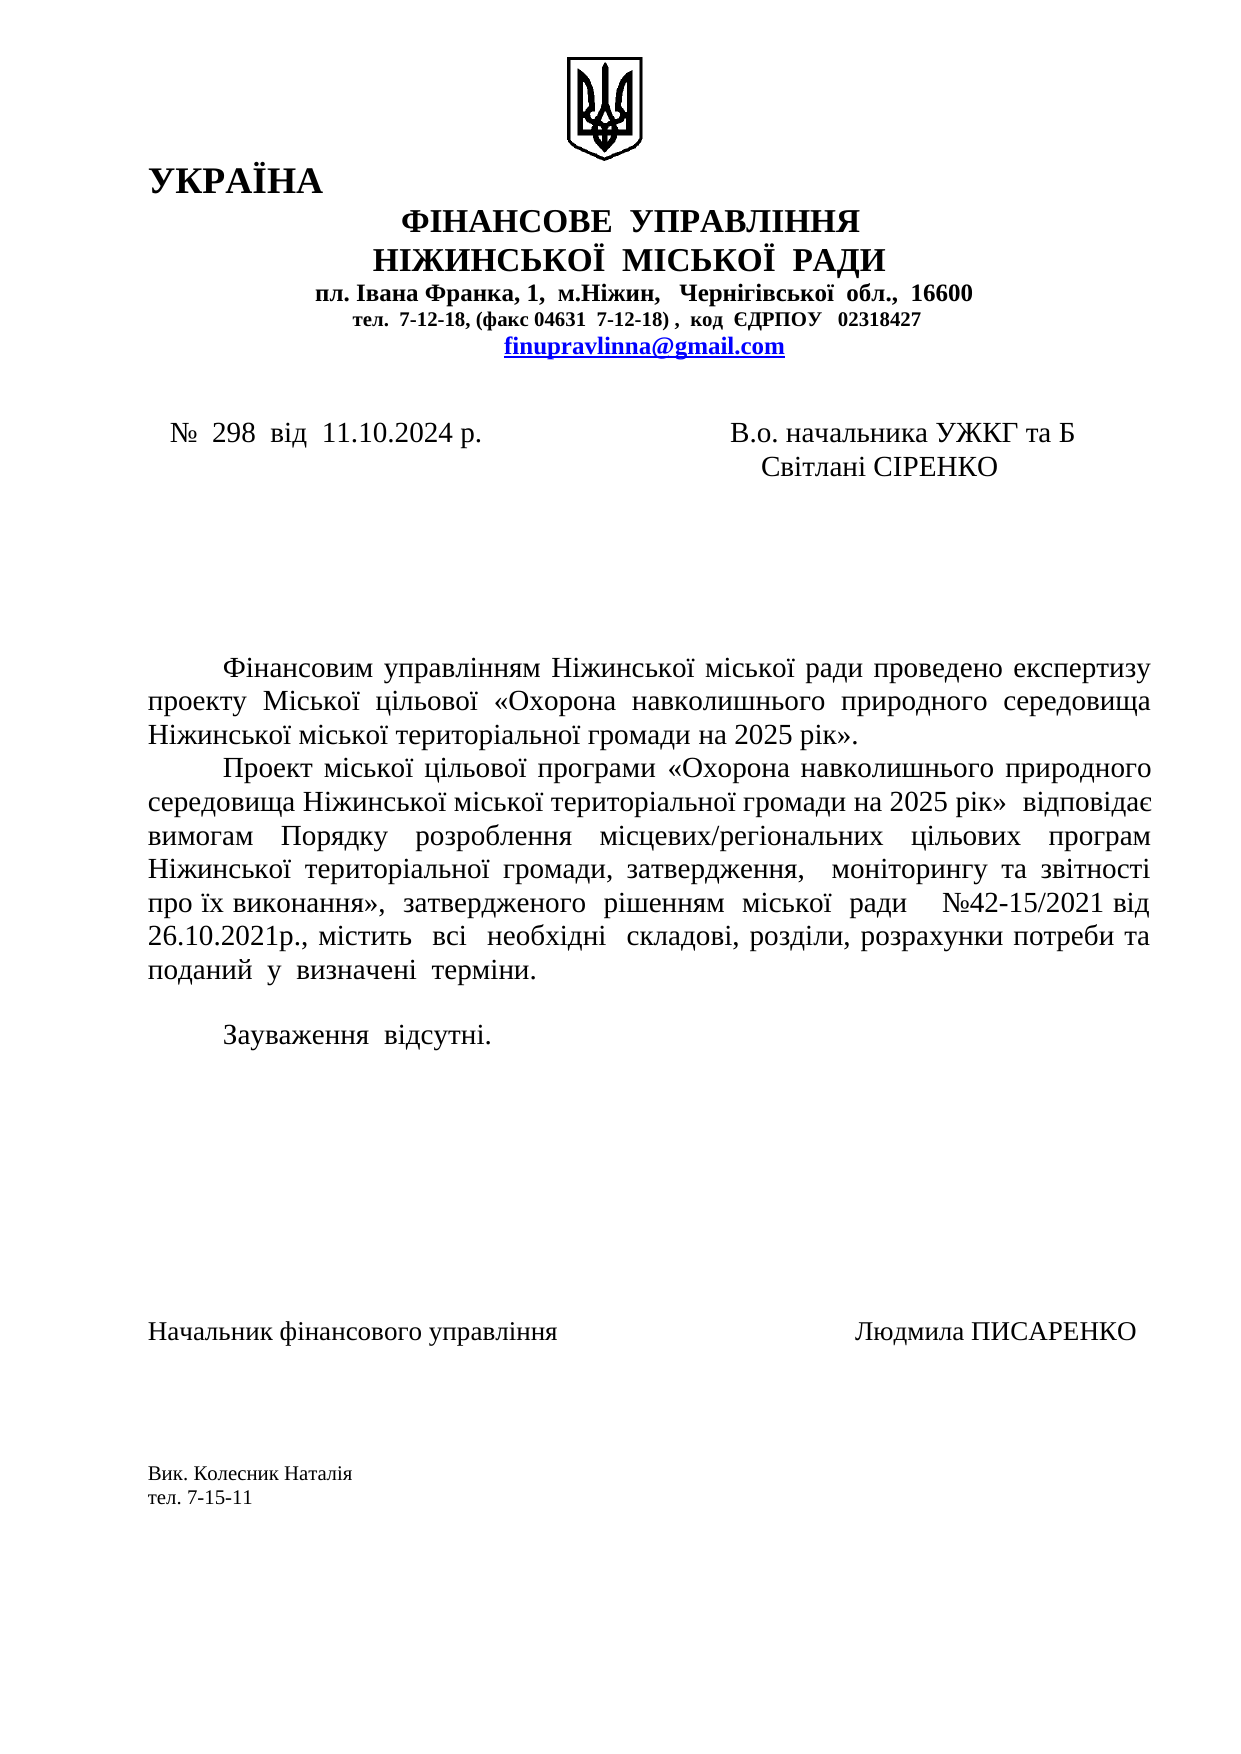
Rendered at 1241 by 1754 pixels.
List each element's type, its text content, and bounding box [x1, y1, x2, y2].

text Вик. Колесник Наталія [148, 1461, 1152, 1485]
text Проект міської цільової програми «Охорона навколишнього природного середовища Ніжинської міської територіальної громади на 2025 рік» відповідає вимогам Порядку розроблення місцевих/регіональних цільових програм Ніжинської територіальної громади, затвердження, моніторингу та звітності про їх виконання», затвердженого рішенням міської ради №42-15/2021 від 26.10.2021р., містить всі необхідні складові, розділи, розрахунки потреби та поданий у визначені терміни. [148, 751, 1152, 985]
text пл. Івана Франка, 1, м.Ніжин, Чернігівської обл., 16600 [2, 278, 1152, 307]
text Світлані СІРЕНКО [148, 449, 1152, 482]
text Фінансовим управлінням Ніжинської міської ради проведено експертизу проекту Міської цільової «Охорона навколишнього природного середовища Ніжинської міської територіальної громади на 2025 рік». [148, 650, 1152, 751]
text НІЖИНСЬКОЇ МІСЬКОЇ РАДИ [148, 240, 1152, 278]
text ФІНАНСОВЕ УПРАВЛІННЯ [148, 202, 1152, 240]
text Начальник фінансового управління Людмила ПИСАРЕНКО [148, 1315, 1152, 1346]
text finupravlinna@gmail.com [148, 331, 1152, 360]
text УКРАЇНА [148, 158, 1152, 202]
picture [567, 57, 643, 161]
text тел. 7-15-11 [148, 1485, 1152, 1509]
text тел. 7-12-18, (факс 04631 7-12-18) , код ЄДРПОУ 02318427 [2, 307, 1152, 331]
text Зауваження відсутні. [148, 1018, 1152, 1051]
text № 298 від 11.10.2024 р. В.о. начальника УЖКГ та Б [148, 415, 1152, 449]
